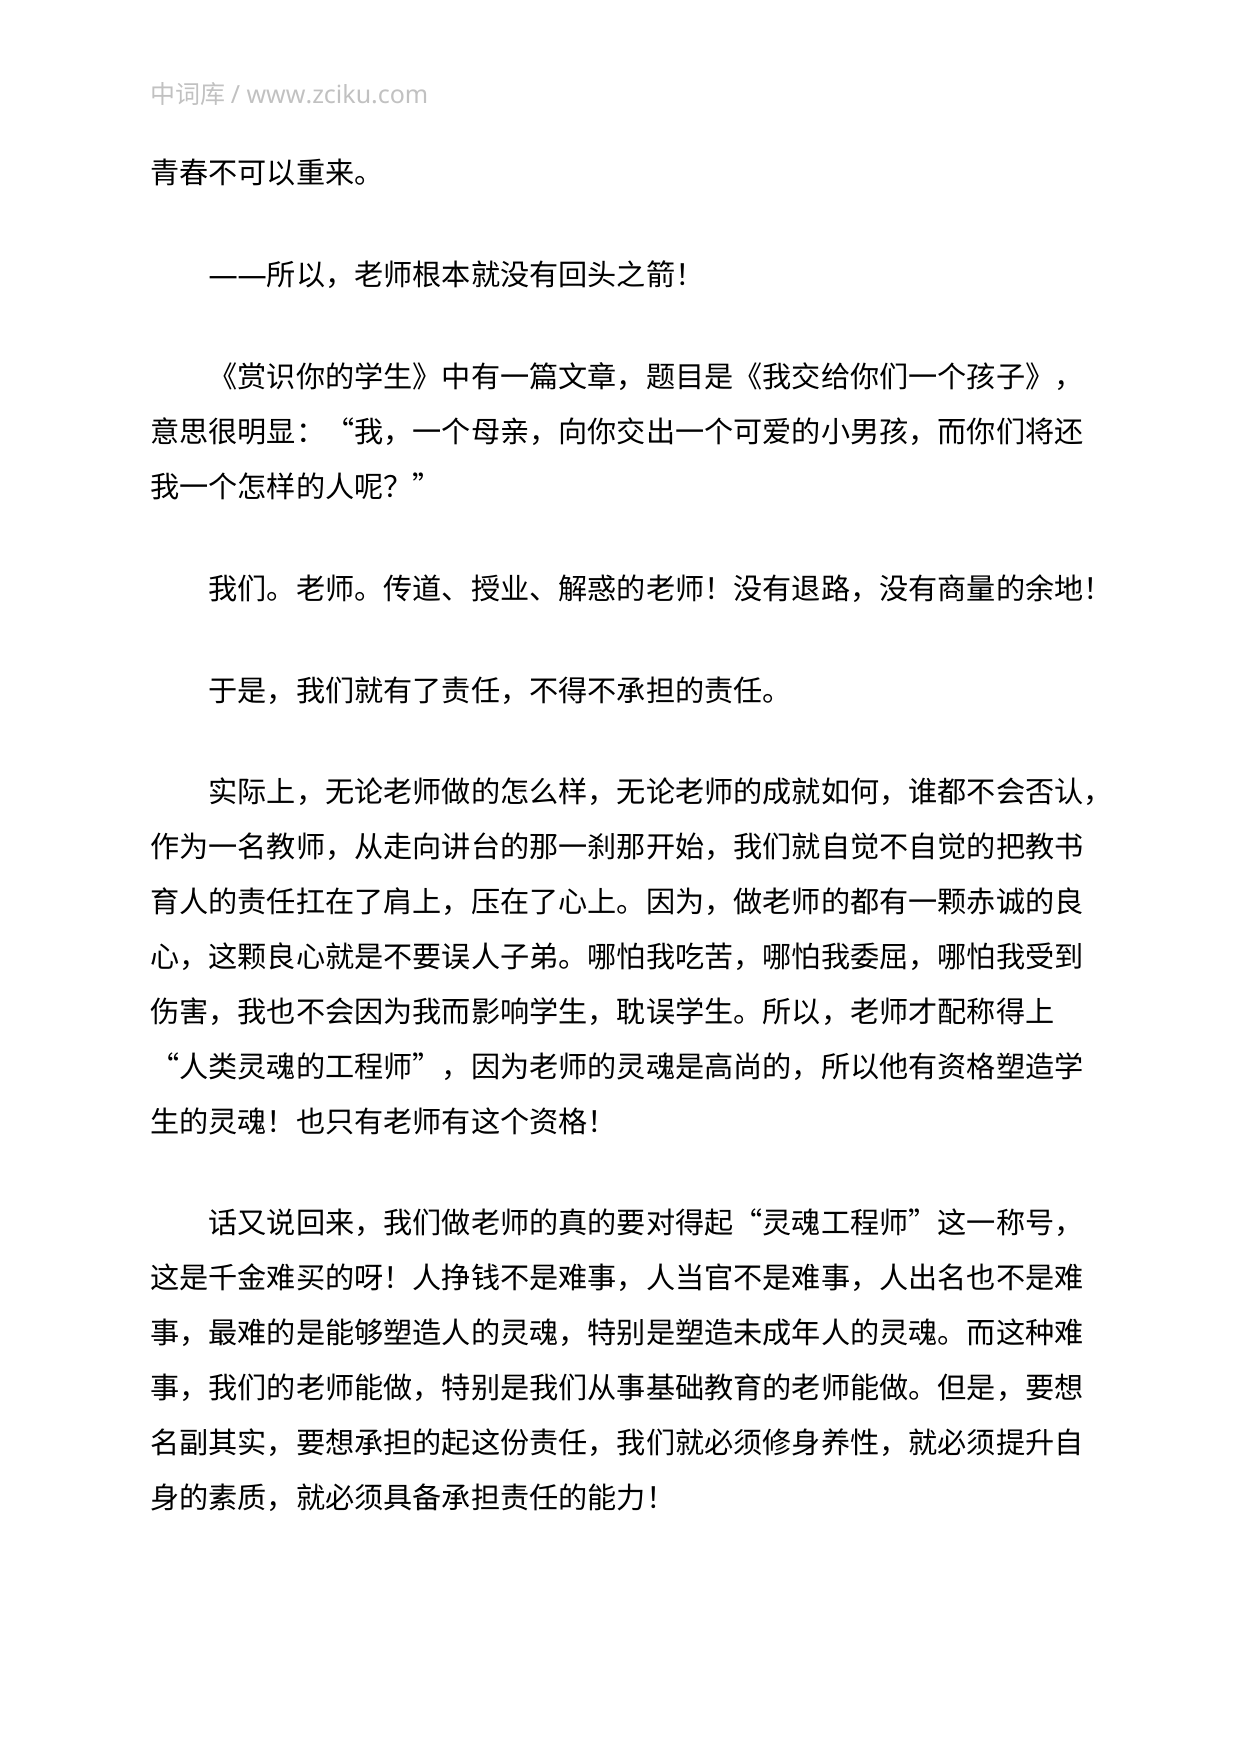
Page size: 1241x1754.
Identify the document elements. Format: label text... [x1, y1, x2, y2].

text ——所以，老师根本就没有回头之箭！ [150, 252, 1090, 294]
text 于是，我们就有了责任，不得不承担的责任。 [150, 667, 1090, 709]
text 《赏识你的学生》中有一篇文章，题目是《我交给你们一个孩子》，意思很明显：“我，一个母亲，向你交出一个可爱的小男孩，而你们将还我一个怎样的人呢？” [150, 354, 1090, 506]
text 我们。老师。传道、授业、解惑的老师！没有退路，没有商量的余地！ [150, 565, 1090, 608]
text 实际上，无论老师做的怎么样，无论老师的成就如何，谁都不会否认，作为一名教师，从走向讲台的那一刹那开始，我们就自觉不自觉的把教书育人的责任扛在了肩上，压在了心上。因为，做老师的都有一颗赤诚的良心，这颗良心就是不要误人子弟。哪怕我吃苦，哪怕我委屈，哪怕我受到伤害，我也不会因为我而影响学生，耽误学生。所以，老师才配称得上“人类灵魂的工程师”，因为老师的灵魂是高尚的，所以他有资格塑造学生的灵魂！也只有老师有这个资格！ [150, 769, 1090, 1141]
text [150, 150, 1090, 192]
text 话又说回来，我们做老师的真的要对得起“灵魂工程师”这一称号，这是千金难买的呀！人挣钱不是难事，人当官不是难事，人出名也不是难事，最难的是能够塑造人的灵魂，特别是塑造未成年人的灵魂。而这种难事，我们的老师能做，特别是我们从事基础教育的老师能做。但是，要想名副其实，要想承担的起这份责任，我们就必须修身养性，就必须提升自身的素质，就必须具备承担责任的能力！ [150, 1200, 1090, 1517]
